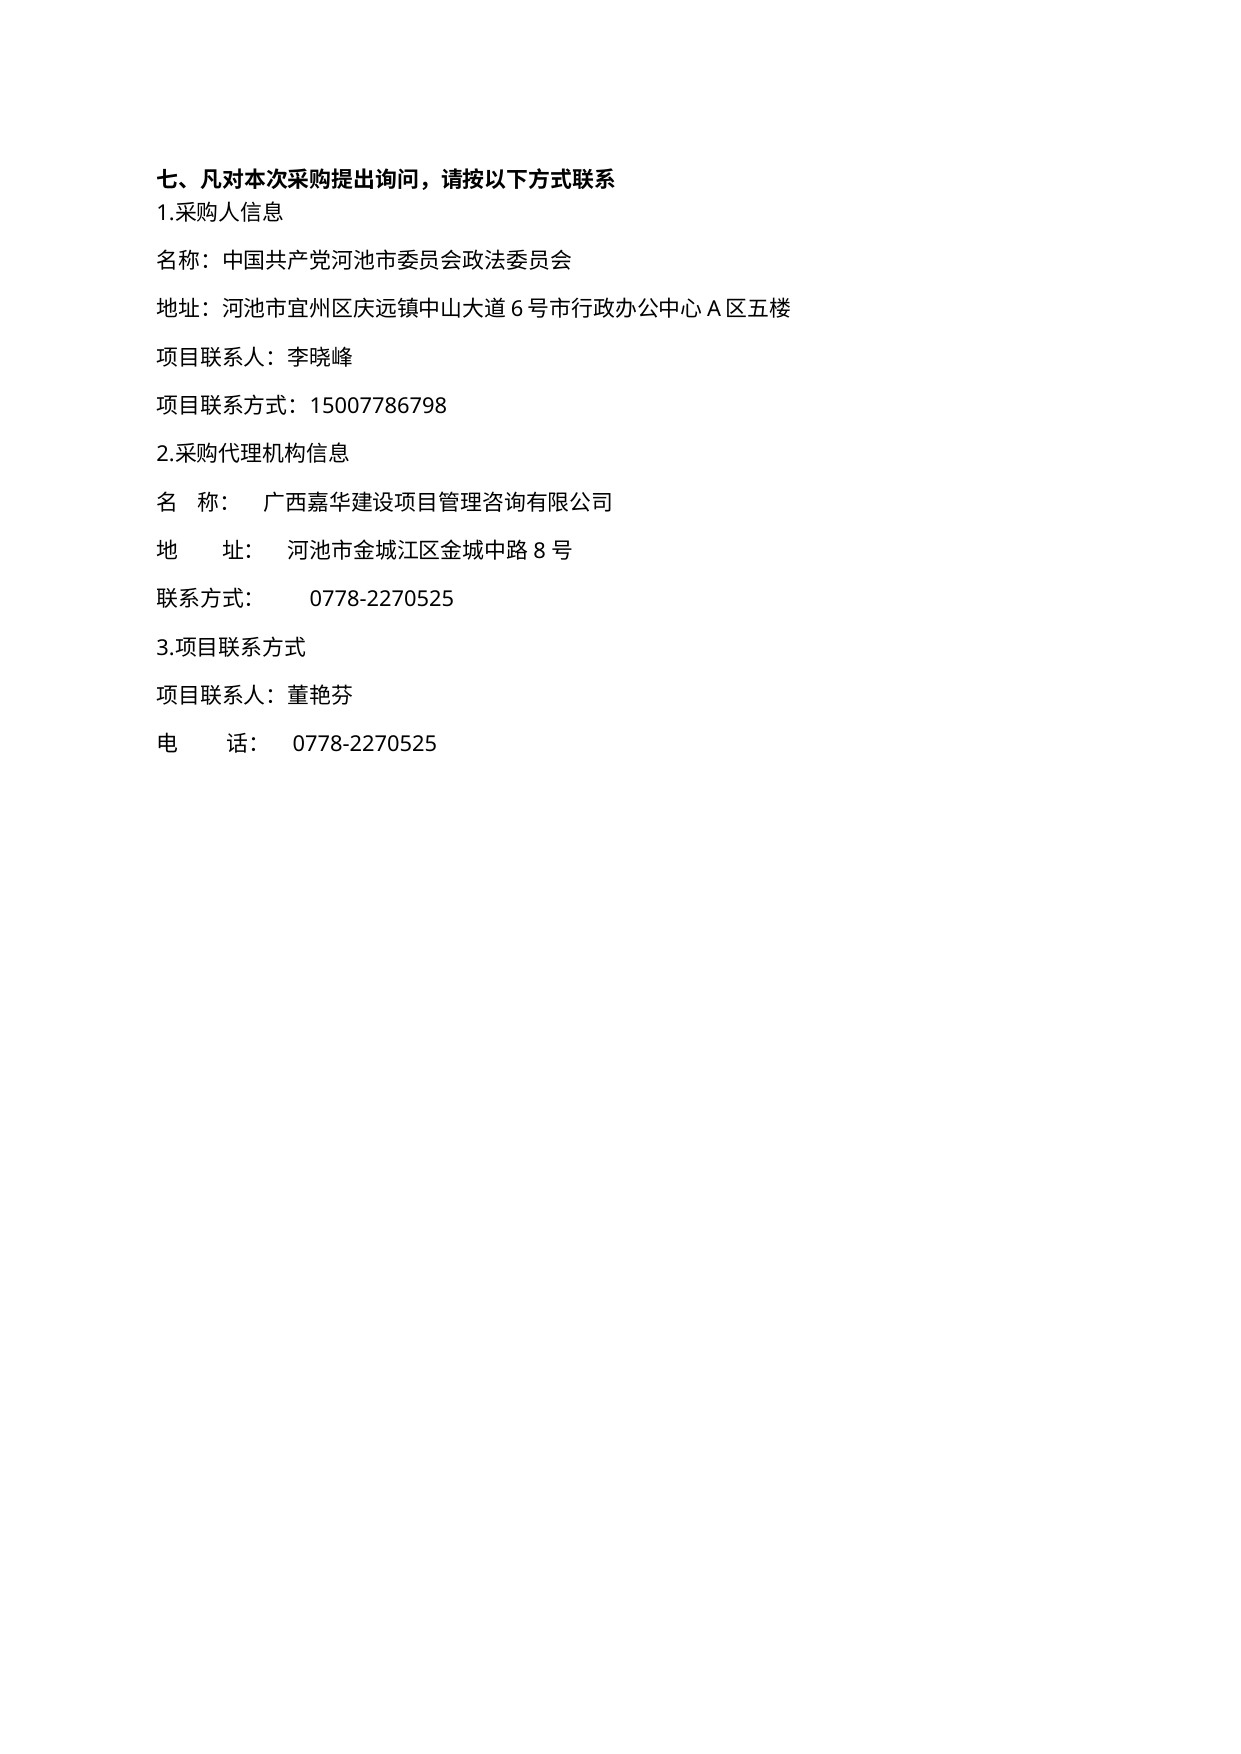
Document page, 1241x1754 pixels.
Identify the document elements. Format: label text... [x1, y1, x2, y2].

text 1.采购人信息 [112, 194, 1128, 227]
text 项目联系方式：15007786798 [112, 388, 1128, 420]
text 名称：中国共产党河池市委员会政法委员会 [112, 243, 1128, 275]
text 地 址： 河池市金城江区金城中路 8 号 [112, 533, 1128, 565]
text 七、凡对本次采购提出询问，请按以下方式联系 [112, 162, 1128, 194]
text 2.采购代理机构信息 [112, 436, 1128, 469]
text 电 话： 0778-2270525 [112, 726, 1128, 759]
text 项目联系人：董艳芬 [112, 678, 1128, 710]
text 名 称： 广西嘉华建设项目管理咨询有限公司 [112, 484, 1128, 517]
text 3.项目联系方式 [112, 629, 1128, 662]
text 项目联系人：李晓峰 [112, 339, 1128, 372]
text 联系方式： 0778-2270525 [112, 581, 1128, 614]
text 地址：河池市宜州区庆远镇中山大道6号市行政办公中心A区五楼 [112, 291, 1128, 324]
